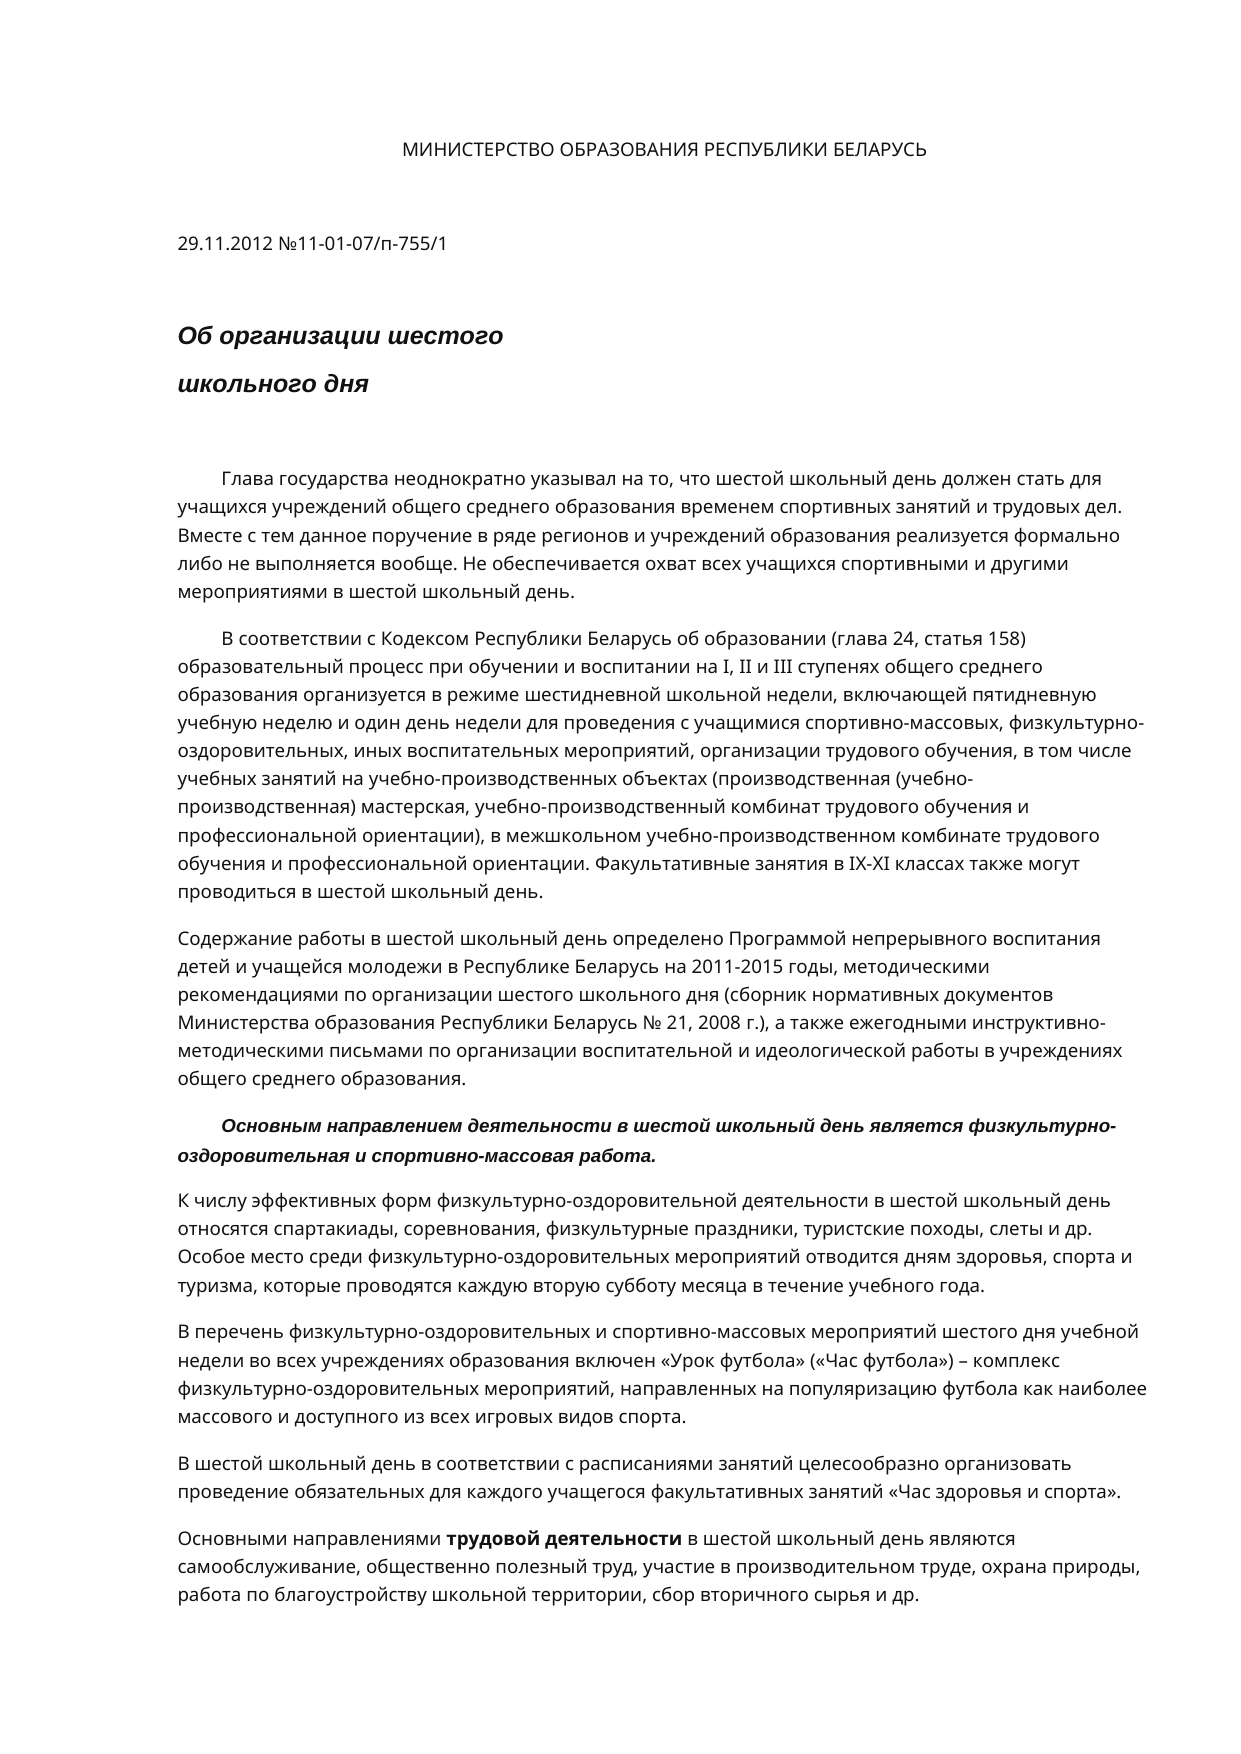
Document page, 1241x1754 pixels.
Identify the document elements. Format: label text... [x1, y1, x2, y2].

text 29.11.2012 №11-01-07/п-755/1 [177, 227, 1152, 256]
text В шестой школьный день в соответствии с расписаниями занятий целесообразно организовать проведение обязательных для каждого учащегося факультативных занятий «Час здоровья и спорта». [177, 1447, 1152, 1504]
text Основными направлениями трудовой деятельности в шестой школьный день являются самообслуживание, общественно полезный труд, участие в производительном труде, охрана природы, работа по благоустройству школьной территории, сбор вторичного сырья и др. [177, 1522, 1152, 1607]
text В соответствии с Кодексом Республики Беларусь об образовании (глава 24, статья 158) образовательный процесс при обучении и воспитании на I, II и III ступенях общего среднего образования организуется в режиме шестидневной школьной недели, включающей пятидневную учебную неделю и один день недели для проведения с учащимися спортивно-массовых, физкультурно-оздоровительных, иных воспитательных мероприятий, организации трудового обучения, в том числе учебных занятий на учебно-производственных объектах (производственная (учебно-производственная) мастерская, учебно-производственный комбинат трудового обучения и профессиональной ориентации), в межшкольном учебно-производственном комбинате трудового обучения и профессиональной ориентации. Факультативные занятия в IX-XI классах также могут проводиться в шестой школьный день. [177, 622, 1152, 904]
text В перечень физкультурно-оздоровительных и спортивно-массовых мероприятий шестого дня учебной недели во всех учреждениях образования включен «Урок футбола» («Час футбола») – комплекс физкультурно-оздоровительных мероприятий, направленных на популяризацию футбола как наиболее массового и доступного из всех игровых видов спорта. [177, 1316, 1152, 1429]
text Содержание работы в шестой школьный день определено Программой непрерывного воспитания детей и учащейся молодежи в Республике Беларусь на 2011-2015 годы, методическими рекомендациями по организации шестого школьного дня (сборник нормативных документов Министерства образования Республики Беларусь № 21, 2008 г.), а также ежегодными инструктивно-методическими письмами по организации воспитательной и идеологической работы в учреждениях общего среднего образования. [177, 922, 1152, 1091]
text школьного дня [177, 369, 1152, 397]
text К числу эффективных форм физкультурно-оздоровительной деятельности в шестой школьный день относятся спартакиады, соревнования, физкультурные праздники, туристские походы, слеты и др. Особое место среди физкультурно-оздоровительных мероприятий отводится дням здоровья, спорта и туризма, которые проводятся каждую вторую субботу месяца в течение учебного года. [177, 1185, 1152, 1297]
text Об организации шестого [177, 321, 1152, 350]
text Основным направлением деятельности в шестой школьный день является физкультурно-оздоровительная и спортивно-массовая работа. [177, 1110, 1152, 1166]
text МИНИСТЕРСТВО ОБРАЗОВАНИЯ РЕСПУБЛИКИ БЕЛАРУСЬ [177, 134, 1152, 162]
text Глава государства неоднократно указывал на то, что шестой школьный день должен стать для учащихся учреждений общего среднего образования временем спортивных занятий и трудовых дел. Вместе с тем данное поручение в ряде регионов и учреждений образования реализуется формально либо не выполняется вообще. Не обеспечивается охват всех учащихся спортивными и другими мероприятиями в шестой школьный день. [177, 463, 1152, 604]
